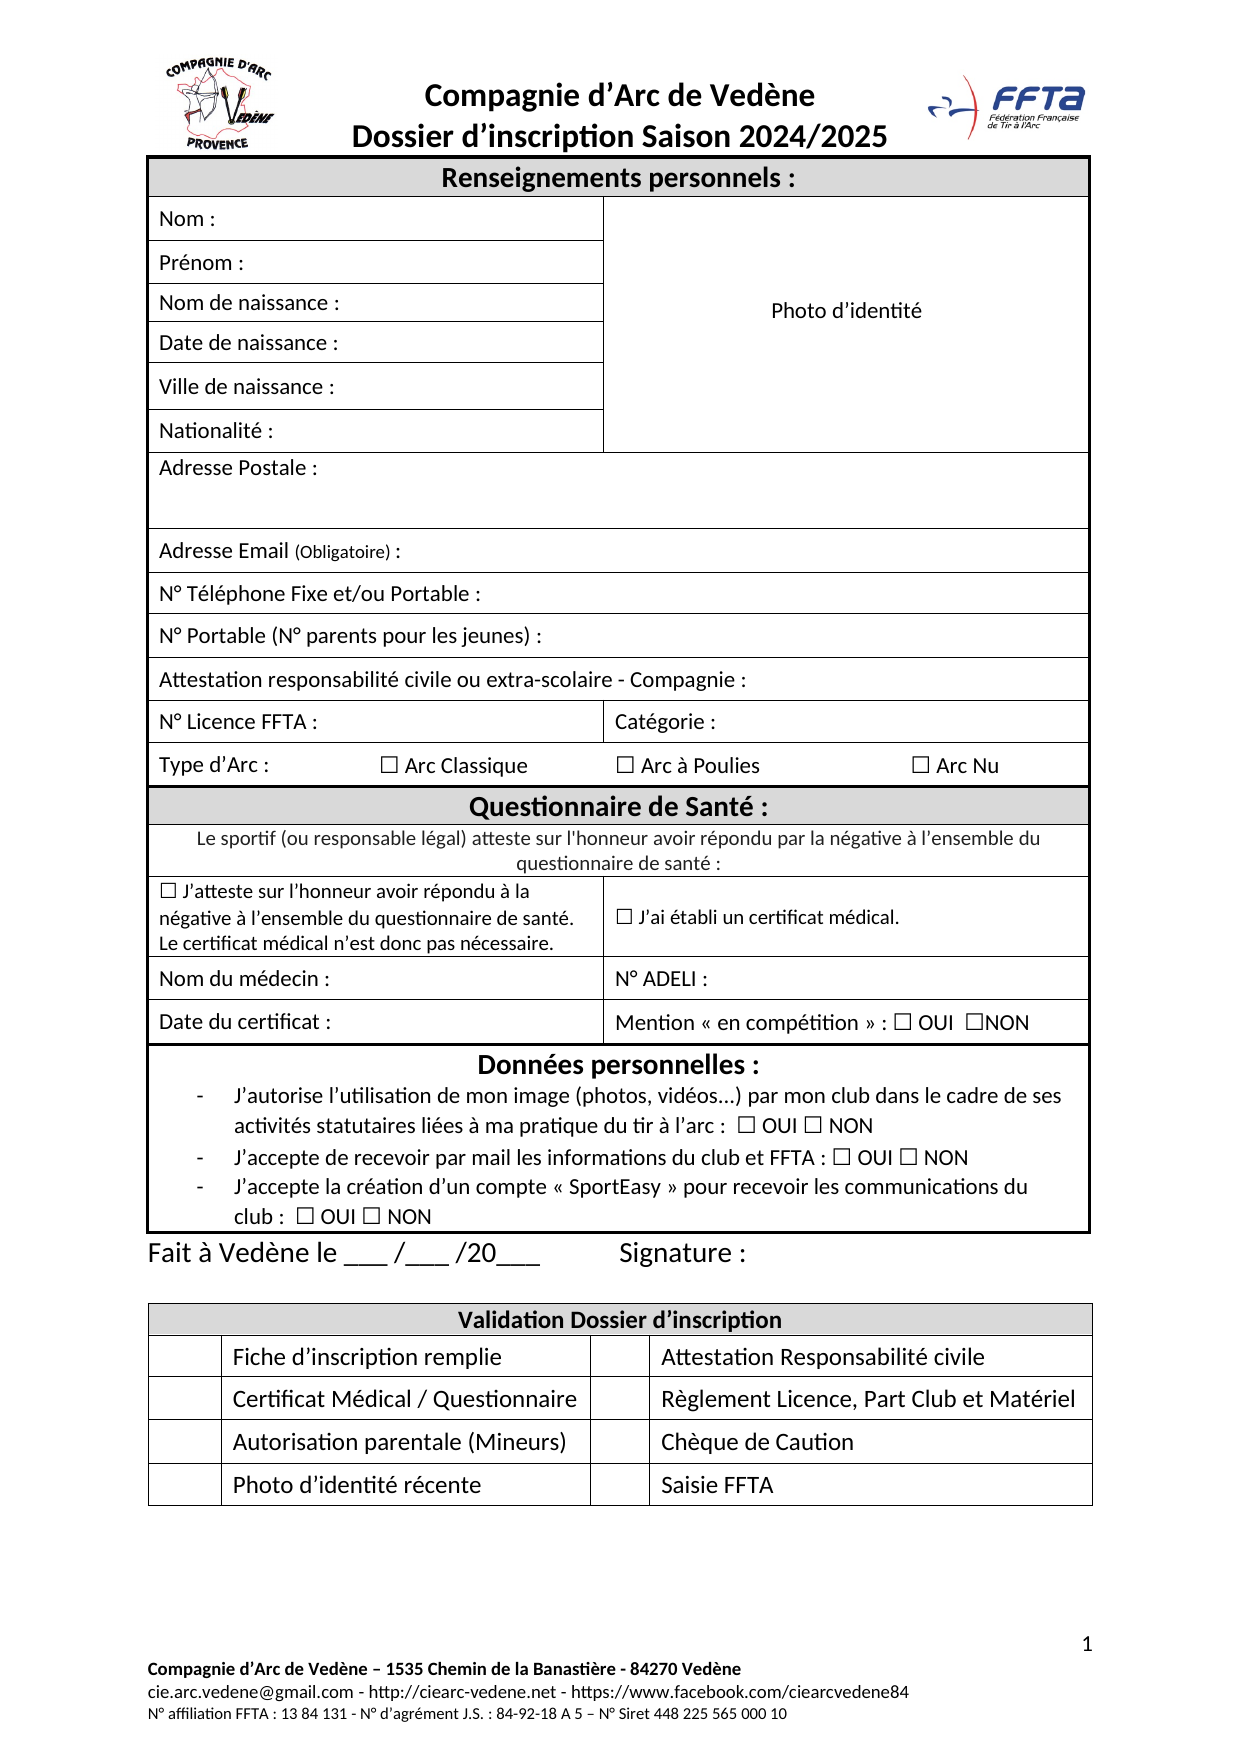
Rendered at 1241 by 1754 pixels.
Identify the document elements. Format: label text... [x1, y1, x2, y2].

table_cell J’ai établi un certificat médical. [604, 877, 1088, 956]
table_cell Autorisation parentale (Mineurs) [222, 1420, 590, 1462]
table_cell Le sportif (ou responsable légal) atteste sur l'honneur avoir répondu par la négative à l’ensemble du questionnaire de santé : [149, 825, 1088, 876]
table_cell [149, 1336, 221, 1376]
table_cell Date du certificat : [149, 1000, 603, 1043]
table_cell Nom du médecin : [149, 957, 603, 999]
picture [155, 54, 278, 152]
table_cell Prénom : [149, 241, 603, 283]
table_cell Arc Classique [368, 743, 604, 785]
table_cell Adresse Email (Obligatoire) : [149, 529, 1088, 572]
table_cell [591, 1420, 649, 1462]
table_cell Règlement Licence, Part Club et Matériel [650, 1377, 1092, 1419]
table_cell Certificat Médical / Questionnaire [222, 1377, 590, 1419]
table_cell Nom de naissance : [149, 284, 603, 321]
table_cell Saisie FFTA [650, 1464, 1092, 1505]
table_cell Données personnelles : J’autorise l’utilisation de mon image (photos, vidéos...) par mon club dans le cadre de ses activités statutaires liées à ma pratique du tir à l’arc : OUI NON [149, 1046, 1088, 1141]
picture [922, 69, 1090, 143]
table_cell Arc à Poulies [604, 743, 899, 785]
table_cell Nom : [149, 197, 603, 239]
table_cell [149, 1377, 221, 1419]
table_cell Arc Nu [899, 743, 1088, 785]
table_cell N° Licence FFTA : [149, 701, 603, 742]
table_cell Attestation responsabilité civile ou extra-scolaire - Compagnie : [149, 658, 1088, 699]
table_cell [591, 1377, 649, 1419]
table_cell [149, 1420, 221, 1462]
table_cell Type d’Arc : [149, 743, 368, 785]
text Fait à Vedène le ___ /___ /20___ Signature : [148, 1234, 1092, 1270]
table_header Validation Dossier d’inscription [149, 1304, 1092, 1334]
table_cell Adresse Postale : [149, 453, 1088, 528]
table_cell Attestation Responsabilité civile [650, 1336, 1092, 1376]
table_cell Mention « en compétition » : OUI NON [604, 1000, 1088, 1043]
table_cell [591, 1464, 649, 1505]
table_cell Photo d’identité [604, 197, 1088, 452]
table_cell [591, 1336, 649, 1376]
table_cell N° Téléphone Fixe et/ou Portable : [149, 573, 1088, 613]
table_cell [149, 1464, 221, 1505]
table_cell N° ADELI : [604, 957, 1088, 999]
table_cell Ville de naissance : [149, 363, 603, 408]
table_cell Catégorie : [604, 701, 1088, 742]
table_cell Nationalité : [149, 410, 603, 452]
table_cell Fiche d’inscription remplie [222, 1336, 590, 1376]
table_header Renseignements personnels : [149, 159, 1088, 196]
table_cell Date de naissance : [149, 322, 603, 362]
table_cell Questionnaire de Santé : [149, 788, 1088, 824]
table_cell Photo d’identité récente [222, 1464, 590, 1505]
table_cell Chèque de Caution [650, 1420, 1092, 1462]
table_cell J’accepte de recevoir par mail les informations du club et FFTA : OUI NON J’accepte la création d’un compte « SportEasy » pour recevoir les communications du club : OUI NON [149, 1141, 1088, 1231]
table_cell J’atteste sur l’honneur avoir répondu à la négative à l’ensemble du questionnaire de santé. Le certificat médical n’est donc pas nécessaire. [149, 877, 603, 956]
table_cell N° Portable (N° parents pour les jeunes) : [149, 614, 1088, 657]
